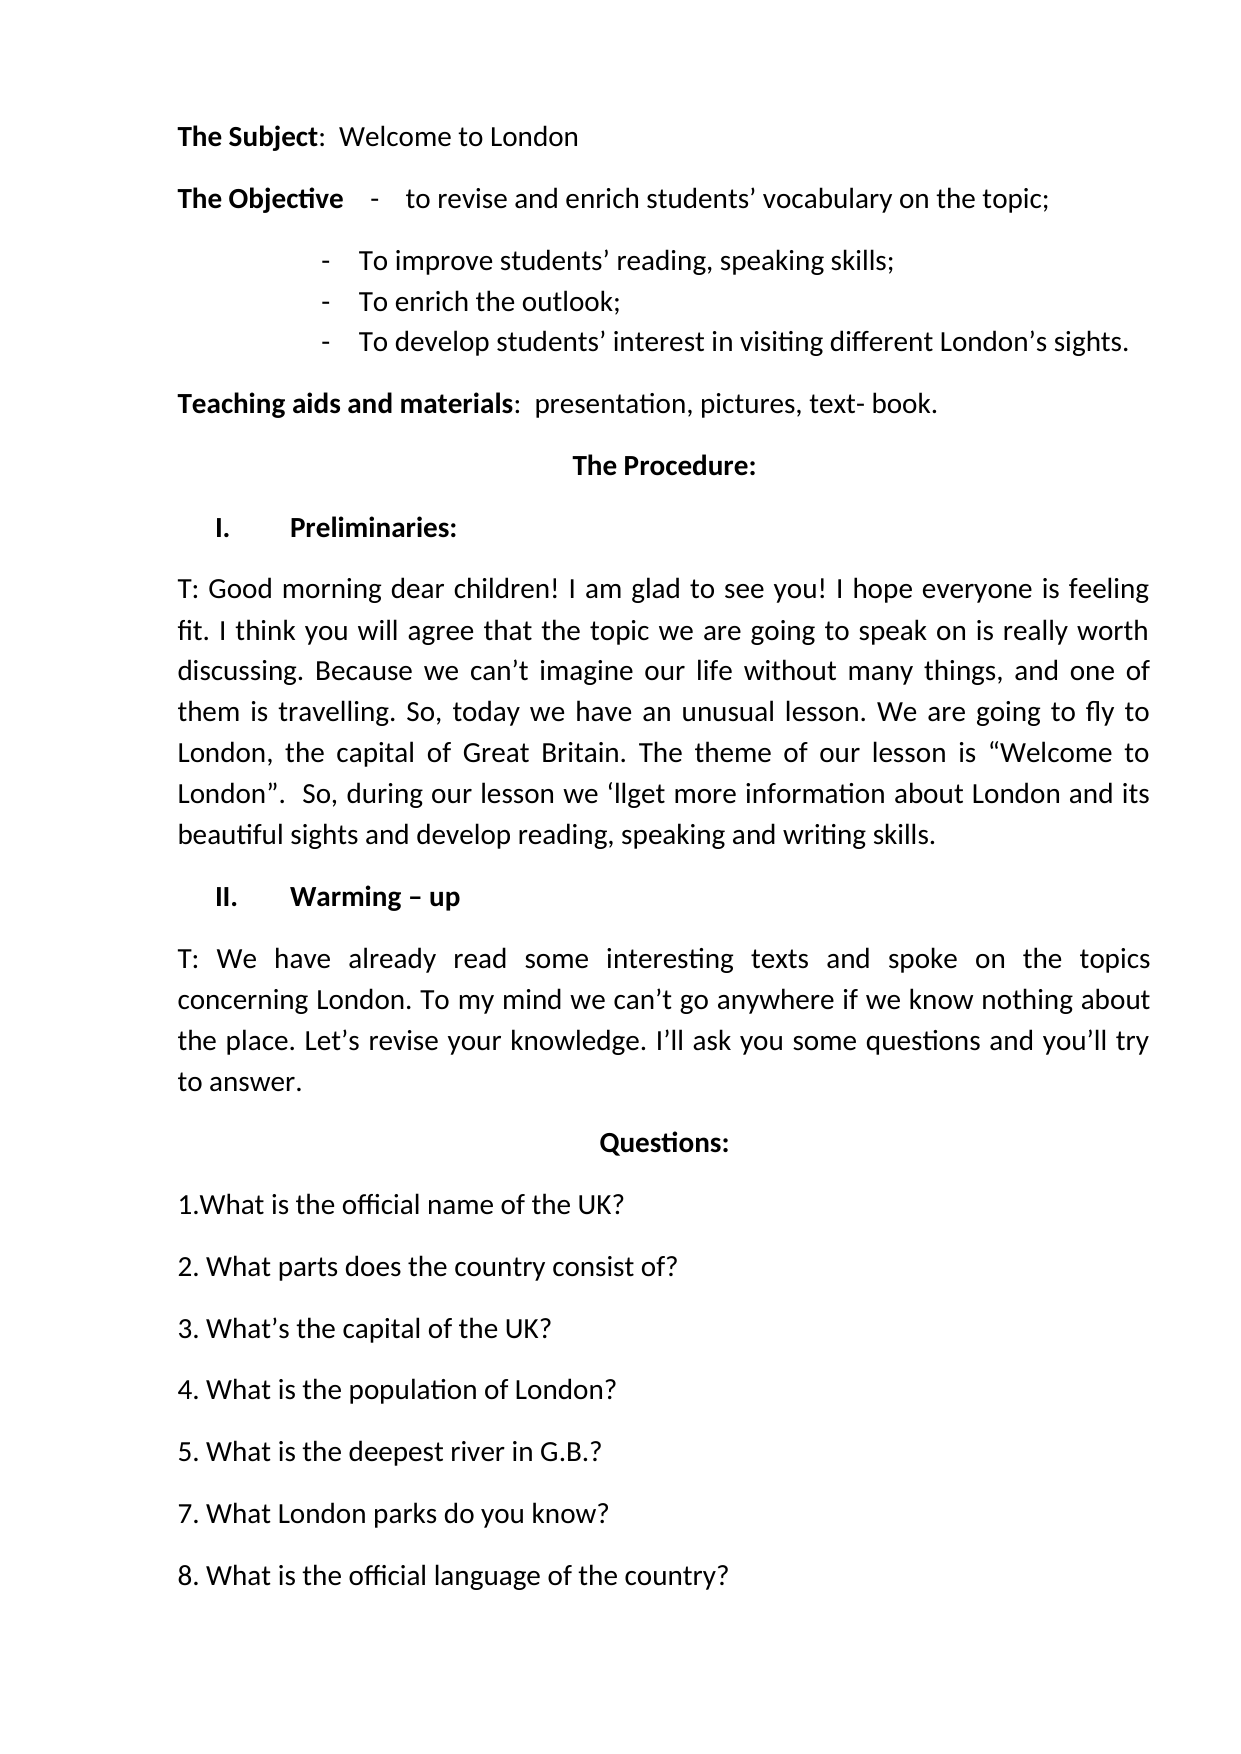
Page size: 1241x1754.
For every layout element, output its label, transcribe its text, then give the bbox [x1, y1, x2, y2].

text The Objective - to revise and enrich students’ vocabulary on the topic; [177, 180, 1152, 216]
text 7. What London parks do you know? [177, 1495, 1152, 1531]
text T: We have already read some interesting texts and spoke on the topics concerning London. To my mind we can’t go anywhere if we know nothing about the place. Let’s revise your knowledge. I’ll ask you some questions and you’ll try to answer. [177, 940, 1152, 1098]
list To develop students’ interest in visiting different London’s sights. [321, 323, 1152, 359]
list Warming – up [215, 878, 1152, 914]
text T: Good morning dear children! I am glad to see you! I hope everyone is feeling fit. I think you will agree that the topic we are going to speak on is really worth discussing. Because we can’t imagine our life without many things, and one of them is travelling. So, today we have an unusual lesson. We are going to fly to London, the capital of Great Britain. The theme of our lesson is “Welcome to London”. So, during our lesson we ‘llget more information about London and its beautiful sights and develop reading, speaking and writing skills. [177, 571, 1152, 852]
text 5. What is the deepest river in G.B.? [177, 1433, 1152, 1469]
text 3. What’s the capital of the UK? [177, 1310, 1152, 1345]
text The Procedure: [177, 447, 1152, 483]
list To enrich the outlook; [321, 283, 1152, 318]
text 8. What is the official language of the country? [177, 1557, 1152, 1592]
list To improve students’ reading, speaking skills; [321, 242, 1152, 277]
text 4. What is the population of London? [177, 1371, 1152, 1407]
text The Subject: Welcome to London [177, 118, 1152, 154]
text Questions: [177, 1124, 1152, 1160]
text 2. What parts does the country consist of? [177, 1248, 1152, 1283]
text 1.What is the official name of the UK? [177, 1186, 1152, 1222]
text Teaching aids and materials: presentation, pictures, text- book. [177, 385, 1152, 421]
list Preliminaries: [215, 509, 1152, 544]
